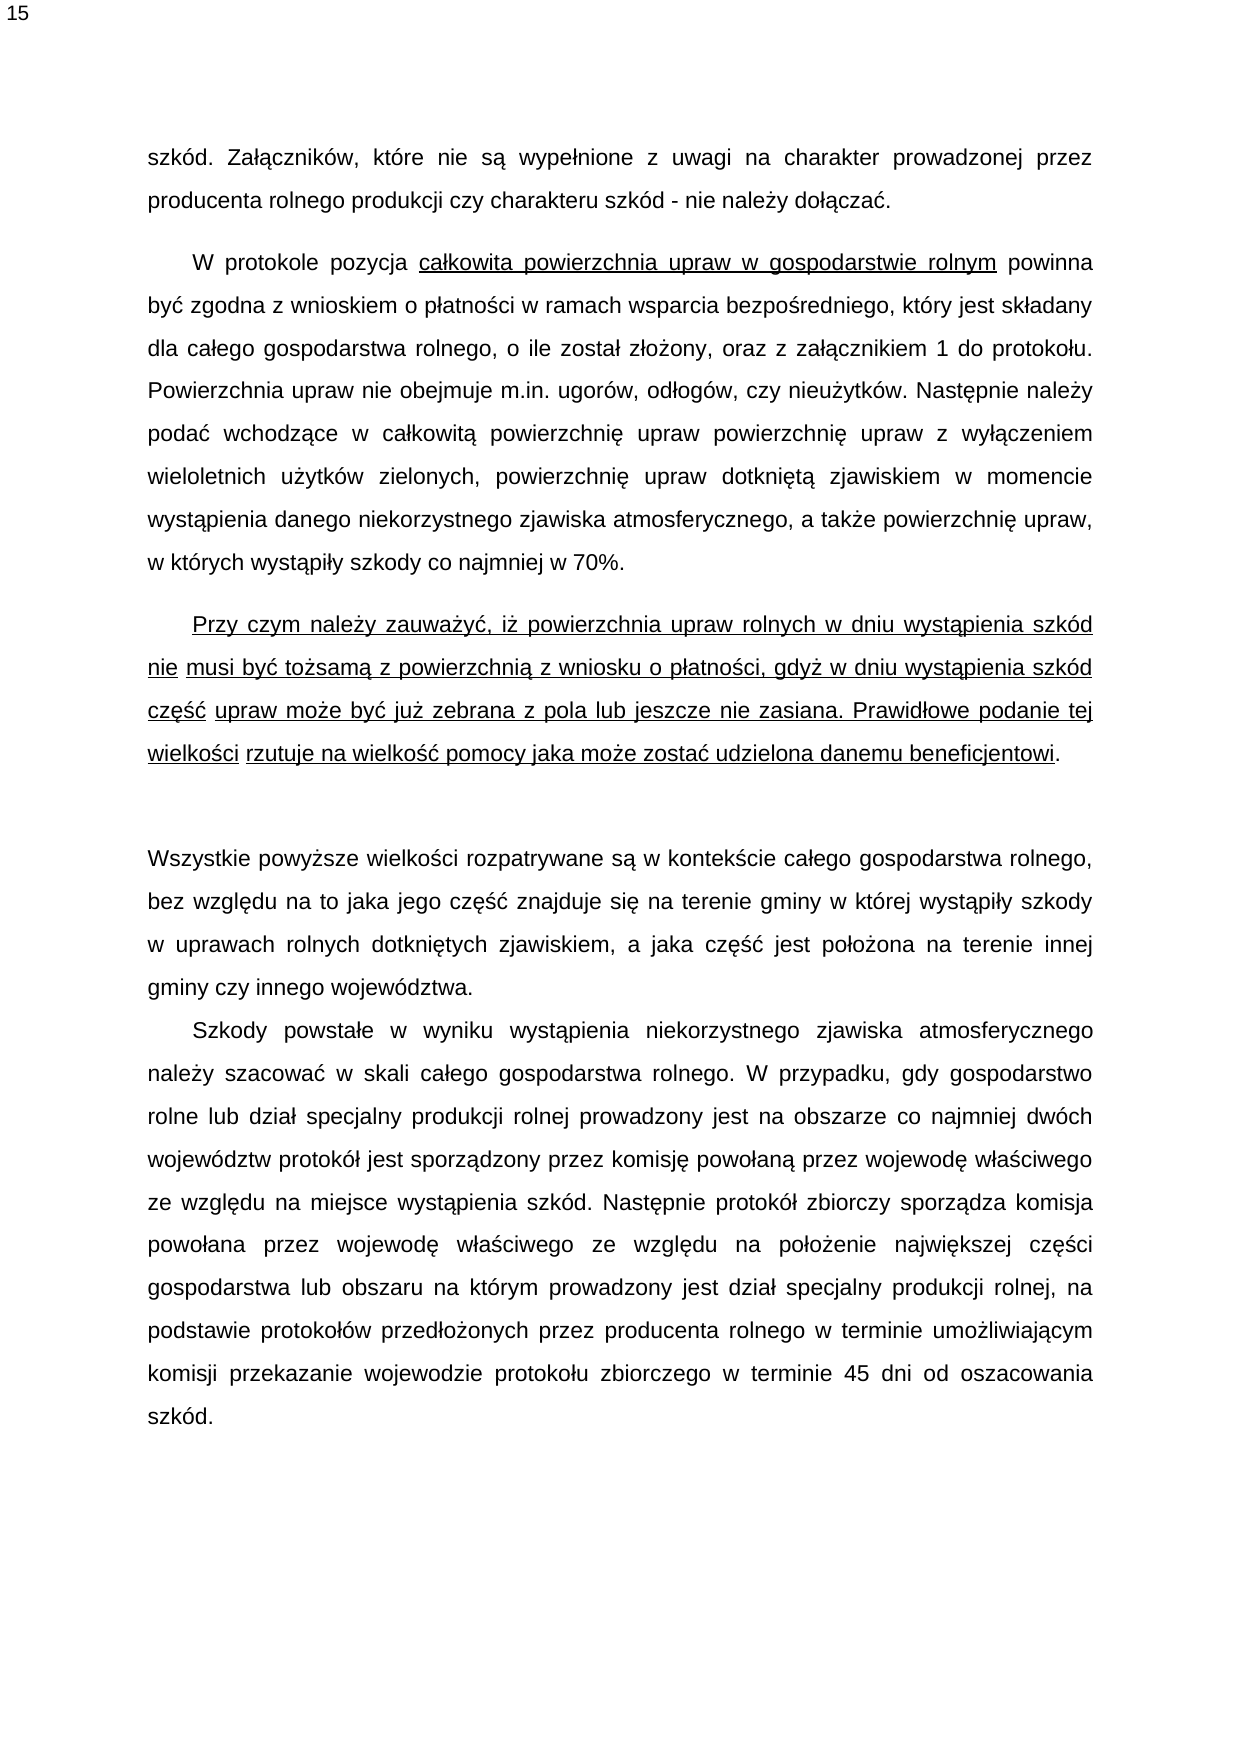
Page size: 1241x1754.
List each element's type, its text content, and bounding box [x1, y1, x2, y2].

text Przy czym należy zauważyć, iż powierzchnia upraw rolnych w dniu wystąpienia szkód nie musi być tożsamą z powierzchnią z wniosku o płatności, gdyż w dniu wystąpienia szkód część upraw może być już zebrana z pola lub jeszcze nie zasiana. Prawidłowe podanie tej wielkości rzutuje na wielkość pomocy jaka może zostać udzielona danemu beneficjentowi. [147, 611, 1093, 766]
text szkód. Załączników, które nie są wypełnione z uwagi na charakter prowadzonej przez producenta rolnego produkcji czy charakteru szkód - nie należy dołączać. [147, 144, 1093, 214]
text Szkody powstałe w wyniku wystąpienia niekorzystnego zjawiska atmosferycznego należy szacować w skali całego gospodarstwa rolnego. W przypadku, gdy gospodarstwo rolne lub dział specjalny produkcji rolnej prowadzony jest na obszarze co najmniej dwóch województw protokół jest sporządzony przez komisję powołaną przez wojewodę właściwego ze względu na miejsce wystąpienia szkód. Następnie protokół zbiorczy sporządza komisja powołana przez wojewodę właściwego ze względu na położenie największej części gospodarstwa lub obszaru na którym prowadzony jest dział specjalny produkcji rolnej, na podstawie protokołów przedłożonych przez producenta rolnego w terminie umożliwiającym komisji przekazanie wojewodzie protokołu zbiorczego w terminie 45 dni od oszacowania szkód. [147, 1017, 1093, 1429]
text W protokole pozycja całkowita powierzchnia upraw w gospodarstwie rolnym powinna być zgodna z wnioskiem o płatności w ramach wsparcia bezpośredniego, który jest składany dla całego gospodarstwa rolnego, o ile został złożony, oraz z załącznikiem 1 do protokołu. Powierzchnia upraw nie obejmuje m.in. ugorów, odłogów, czy nieużytków. Następnie należy podać wchodzące w całkowitą powierzchnię upraw powierzchnię upraw z wyłączeniem wieloletnich użytków zielonych, powierzchnię upraw dotkniętą zjawiskiem w momencie wystąpienia danego niekorzystnego zjawiska atmosferycznego, a także powierzchnię upraw, w których wystąpiły szkody co najmniej w 70%. [147, 249, 1093, 576]
text Wszystkie powyższe wielkości rozpatrywane są w kontekście całego gospodarstwa rolnego, bez względu na to jaka jego część znajduje się na terenie gminy w której wystąpiły szkody w uprawach rolnych dotkniętych zjawiskiem, a jaka część jest położona na terenie innej gminy czy innego województwa. [147, 845, 1093, 1000]
